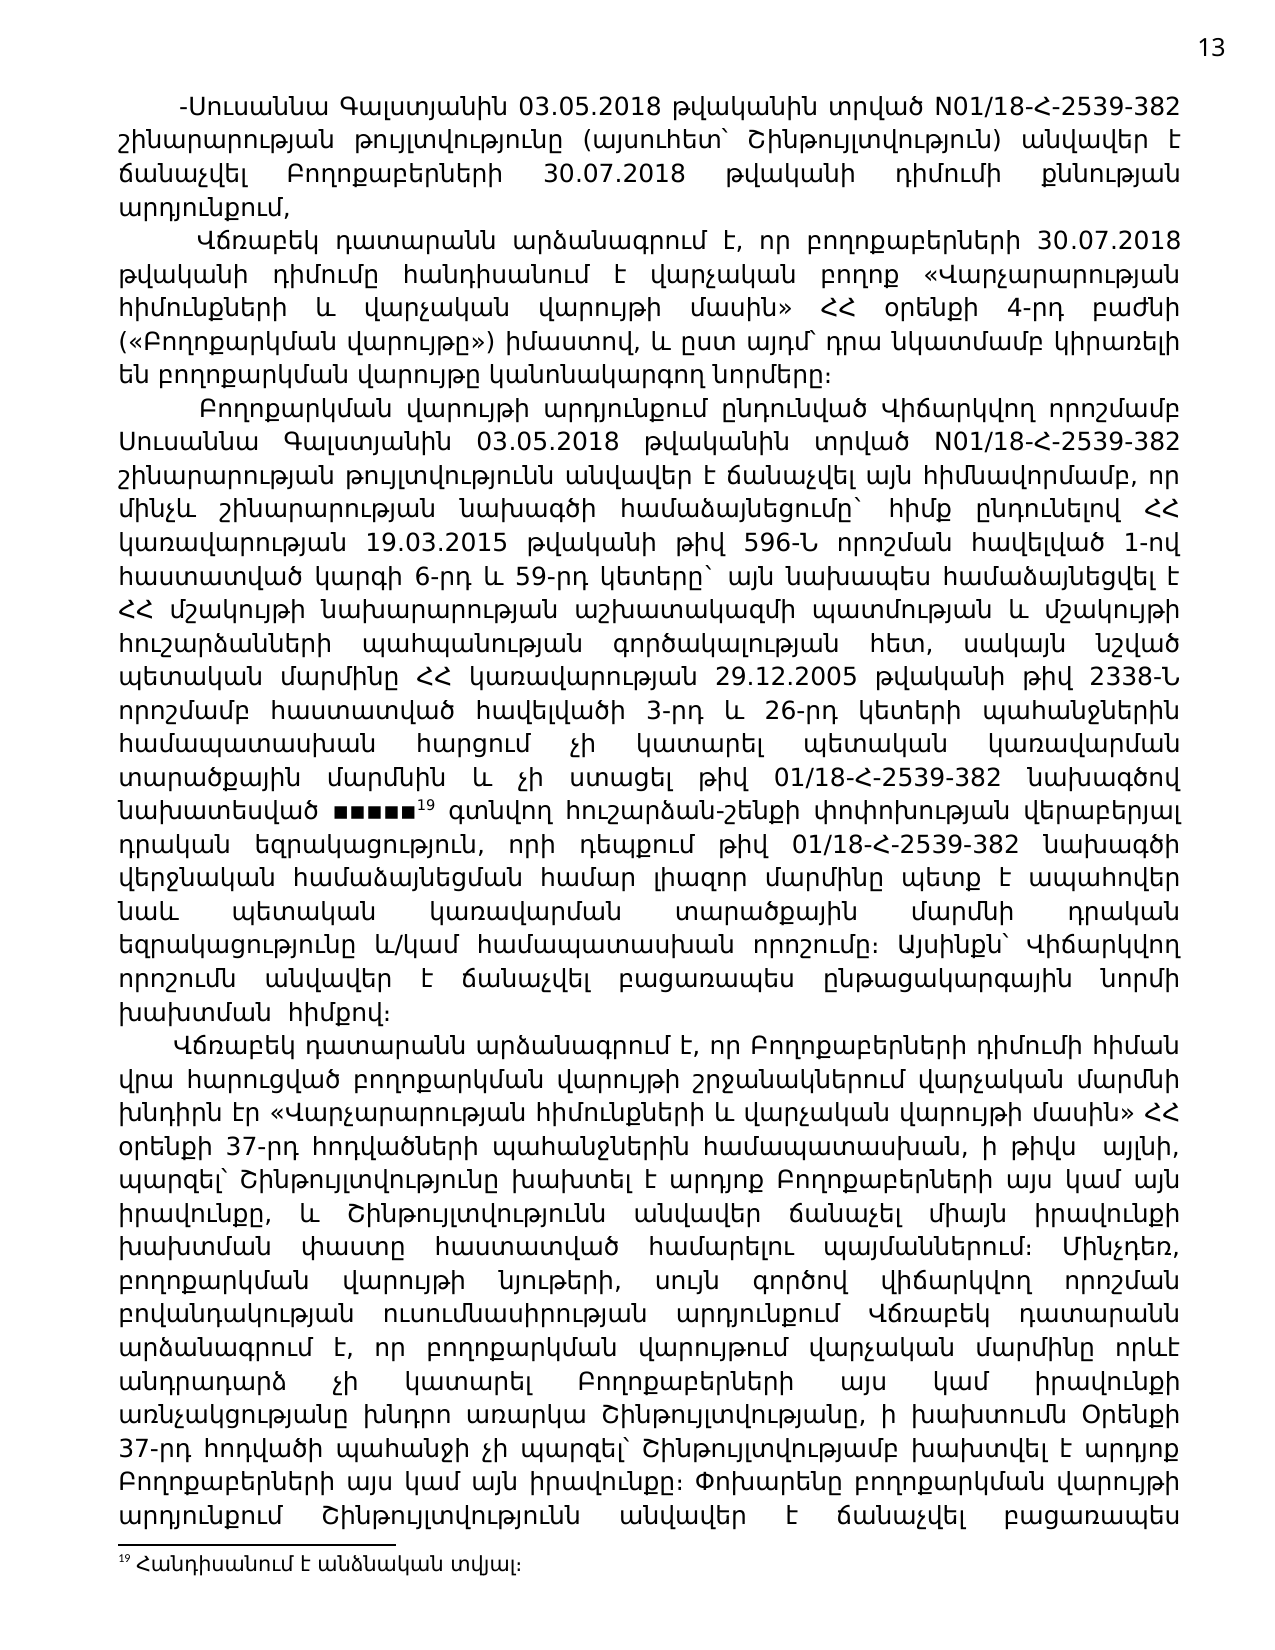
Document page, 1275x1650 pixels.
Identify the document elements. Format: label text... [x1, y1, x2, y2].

text Վճռաբեկ դատարանն արձանագրում է, որ բողոքաբերների 30.07.2018 թվականի դիմումը հանդիսանում է վարչական բողոք «Վարչարարության հիմունքների և վարչական վարույթի մասին» ՀՀ օրենքի 4-րդ բաժնի («Բողոքարկման վարույթը») իմաստով, և ըստ այդմ՝ դրա նկատմամբ կիրառելի են բողոքարկման վարույթը կանոնակարգող նորմերը։ [118, 356, 1181, 389]
text -Սուսաննա Գալստյանին 03.05.2018 թվականին տրված N01/18-Հ-2539-382 շինարարության թույլտվությունը (այսուհետ՝ Շինթույլտվություն) անվավեր է ճանաչվել Բողոքաբերների 30.07.2018 թվականի դիմումի քննության արդյունքում, [118, 188, 1181, 222]
